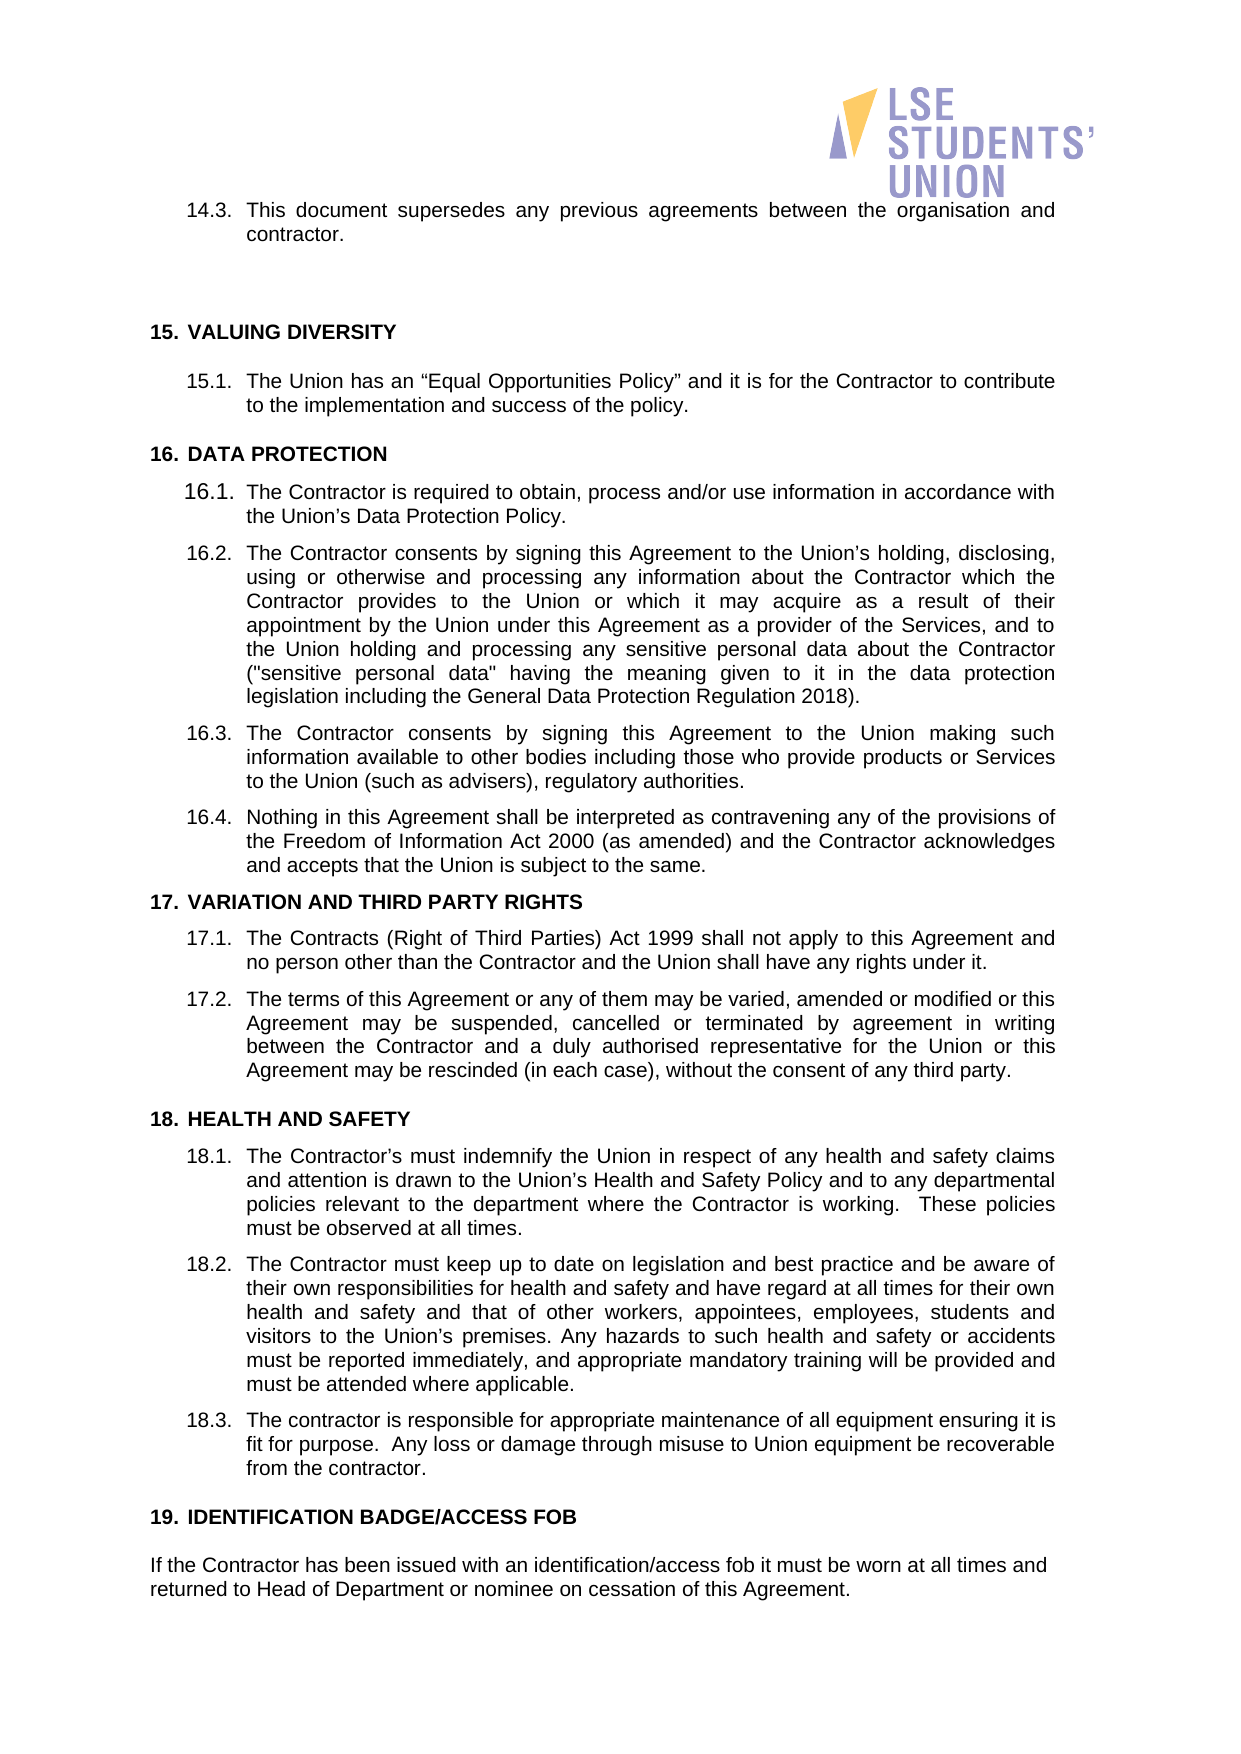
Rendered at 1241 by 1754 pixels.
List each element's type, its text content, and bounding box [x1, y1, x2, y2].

list The Contractor consents by signing this Agreement to the Union making such information available to other bodies including those who provide products or Services to the Union (such as advisers), regulatory authorities. [209, 721, 1056, 793]
list This document supersedes any previous agreements between the organisation and contractor. [209, 198, 1057, 246]
list The Contractor must keep up to date on legislation and best practice and be aware of their own responsibilities for health and safety and have regard at all times for their own health and safety and that of other workers, appointees, employees, students and visitors to the Union’s premises. Any hazards to such health and safety or accidents must be reported immediately, and appropriate mandatory training will be provided and must be attended where applicable. [209, 1252, 1057, 1396]
picture [829, 87, 1094, 198]
list The Union has an “Equal Opportunities Policy” and it is for the Contractor to contribute to the implementation and success of the policy. [209, 368, 1057, 416]
list The Contractor consents by signing this Agreement to the Union’s holding, disclosing, using or otherwise and processing any information about the Contractor which the Contractor provides to the Union or which it may acquire as a result of their appointment by the Union under this Agreement as a provider of the Services, and to the Union holding and processing any sensitive personal data about the Contractor ("sensitive personal data" having the meaning given to it in the data protection legislation including the General Data Protection Regulation 2018). [209, 541, 1056, 708]
list The Contracts (Right of Third Parties) Act 1999 shall not apply to this Agreement and no person other than the Contractor and the Union shall have any rights under it. [209, 926, 1056, 974]
list IDENTIFICATION BADGE/ACCESS FOB [150, 1505, 1057, 1529]
list Nothing in this Agreement shall be interpreted as contravening any of the provisions of the Freedom of Information Act 2000 (as amended) and the Contractor acknowledges and accepts that the Union is subject to the same. [209, 805, 1056, 877]
list DATA PROTECTION [150, 441, 1057, 465]
list The Contractor is required to obtain, process and/or use information in accordance with the Union’s Data Protection Policy. [209, 478, 1056, 528]
list VARIATION AND THIRD PARTY RIGHTS [150, 889, 1057, 913]
list The Contractor’s must indemnify the Union in respect of any health and safety claims and attention is drawn to the Union’s Health and Safety Policy and to any departmental policies relevant to the department where the Contractor is working. These policies must be observed at all times. [209, 1144, 1057, 1239]
list The terms of this Agreement or any of them may be varied, amended or modified or this Agreement may be suspended, cancelled or terminated by agreement in writing between the Contractor and a duly authorised representative for the Union or this Agreement may be rescinded (in each case), without the consent of any third party. [209, 986, 1057, 1082]
list HEALTH AND SAFETY [150, 1107, 1057, 1131]
text If the Contractor has been issued with an identification/access fob it must be worn at all times and returned to Head of Department or nominee on cessation of this Agreement. [150, 1553, 1090, 1601]
list The contractor is responsible for appropriate maintenance of all equipment ensuring it is fit for purpose. Any loss or damage through misuse to Union equipment be recoverable from the contractor. [209, 1408, 1057, 1480]
list VALUING DIVERSITY [150, 319, 1057, 343]
